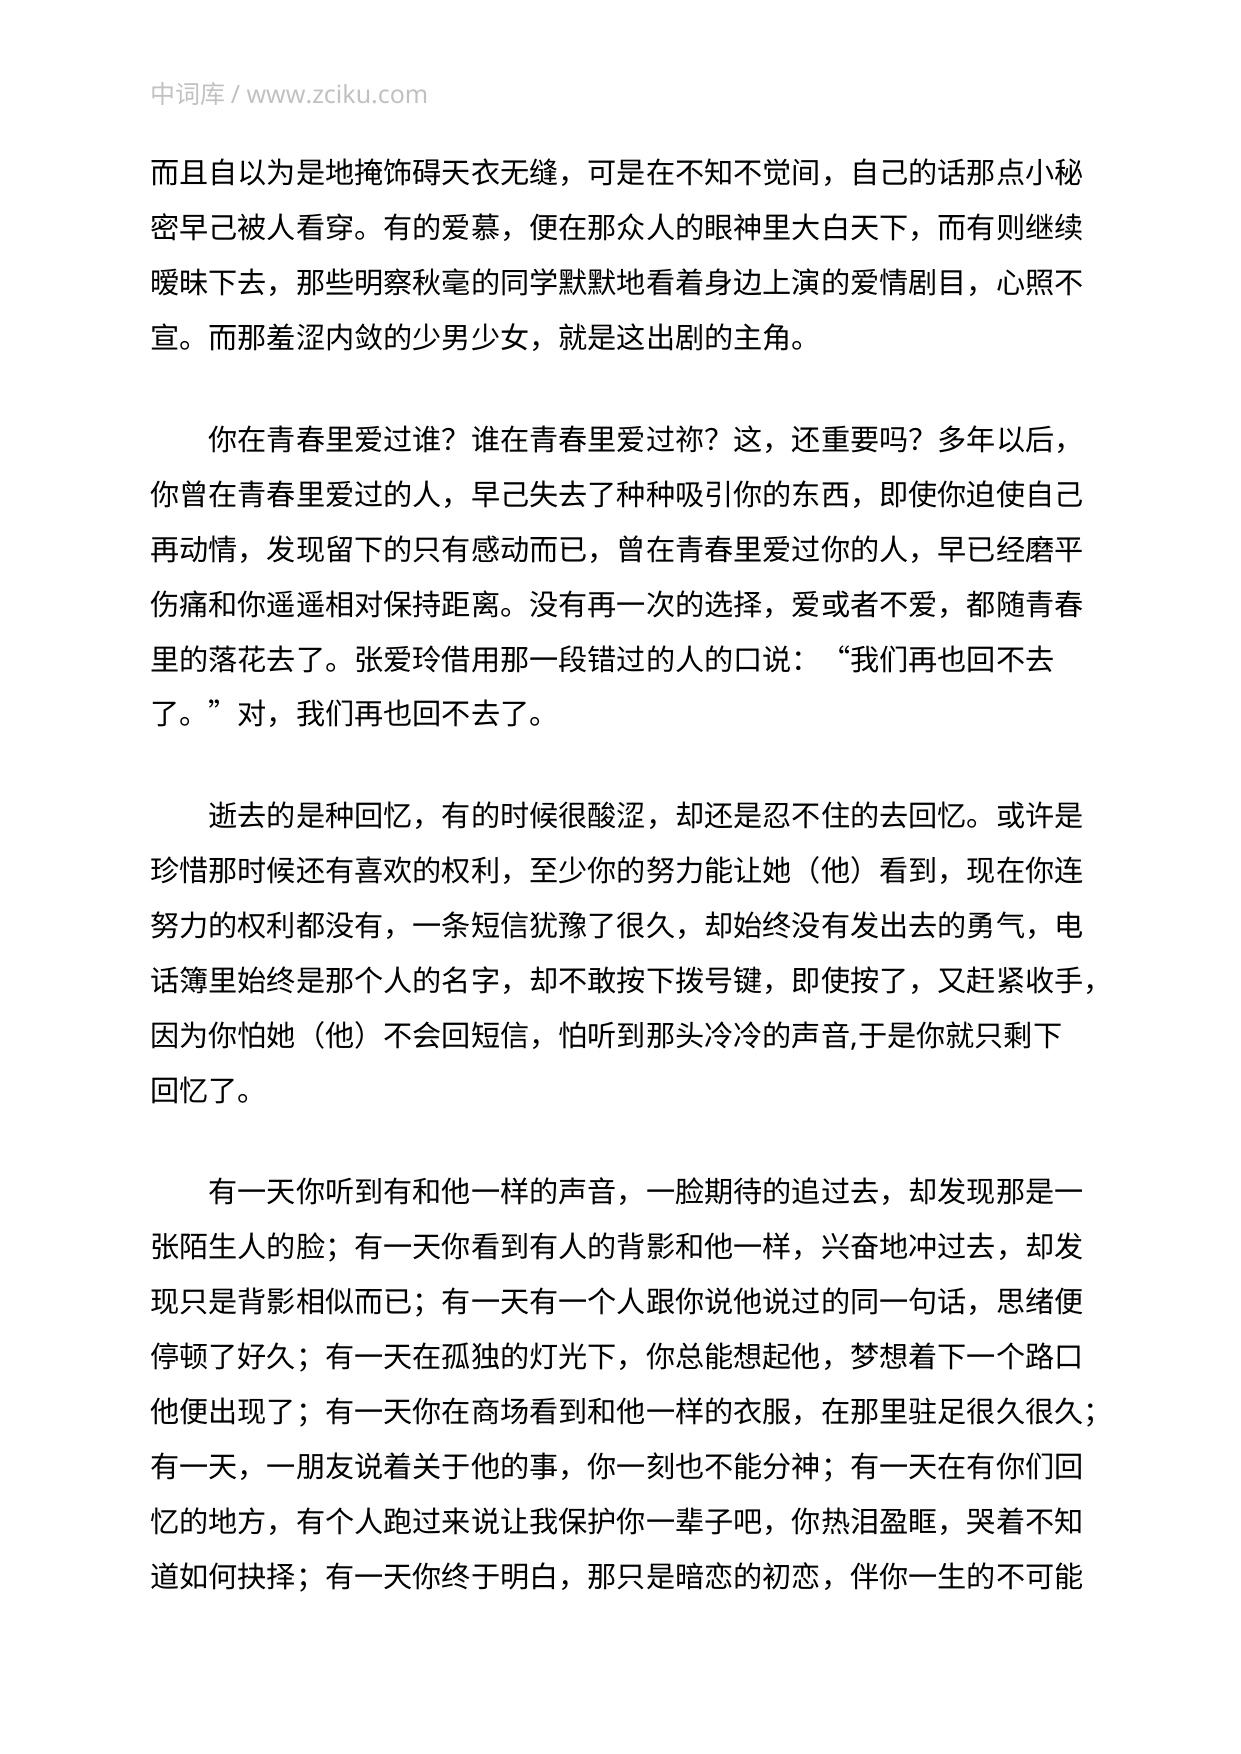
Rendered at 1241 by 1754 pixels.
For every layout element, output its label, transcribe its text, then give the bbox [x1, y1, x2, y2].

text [150, 150, 1090, 357]
text 逝去的是种回忆，有的时候很酸涩，却还是忍不住的去回忆。或许是珍惜那时候还有喜欢的权利，至少你的努力能让她（他）看到，现在你连努力的权利都没有，一条短信犹豫了很久，却始终没有发出去的勇气，电话簿里始终是那个人的名字，却不敢按下拨号键，即使按了，又赶紧收手，因为你怕她（他）不会回短信，怕听到那头冷冷的声音,于是你就只剩下回忆了。 [150, 793, 1090, 1109]
text 你在青春里爱过谁？谁在青春里爱过祢？这，还重要吗？多年以后，你曾在青春里爱过的人，早己失去了种种吸引你的东西，即使你迫使自己再动情，发现留下的只有感动而已，曾在青春里爱过你的人，早已经磨平伤痛和你遥遥相对保持距离。没有再一次的选择，爱或者不爱，都随青春里的落花去了。张爱玲借用那一段错过的人的口说：“我们再也回不去了。”对，我们再也回不去了。 [150, 416, 1090, 733]
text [150, 1169, 1090, 1596]
